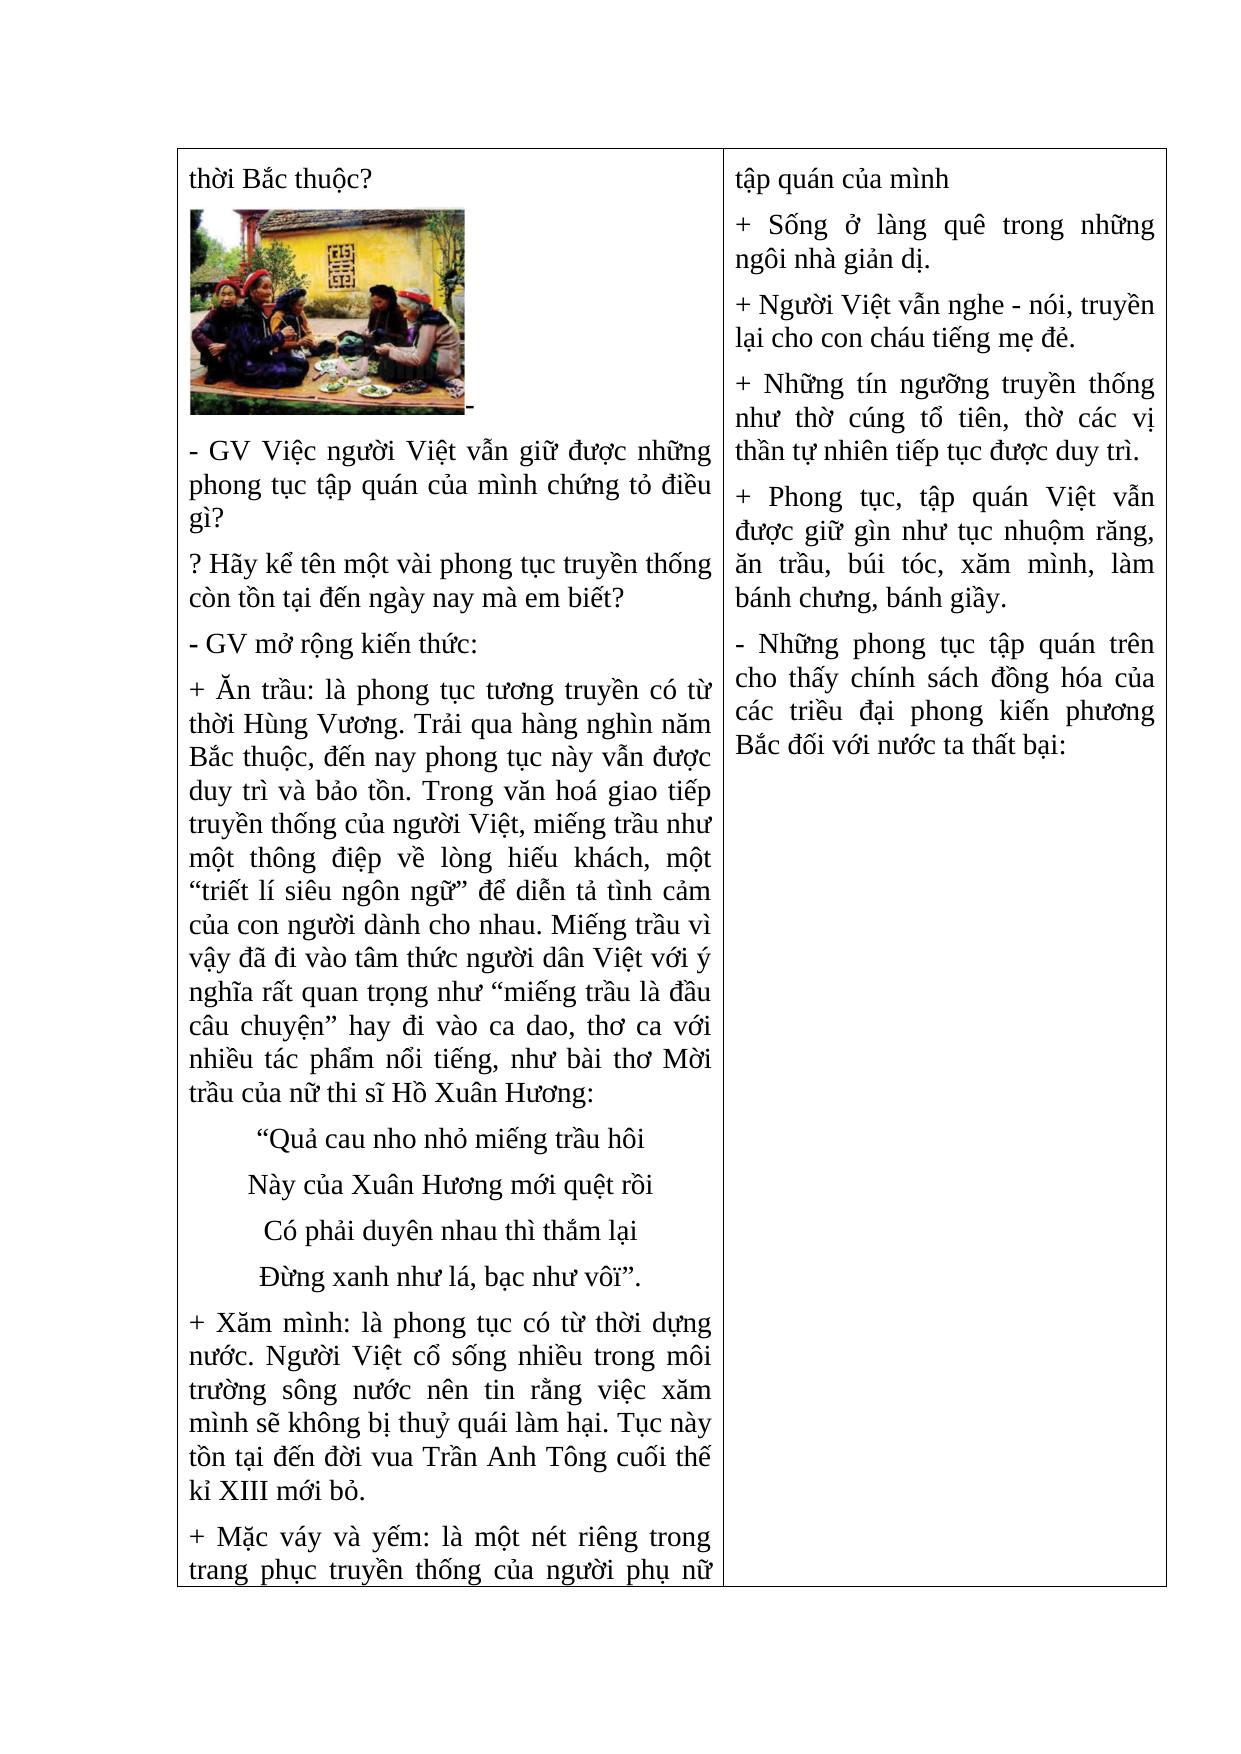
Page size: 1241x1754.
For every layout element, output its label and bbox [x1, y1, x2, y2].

table_cell [724, 149, 1166, 1586]
table_cell [178, 149, 723, 1586]
picture [188, 207, 465, 415]
